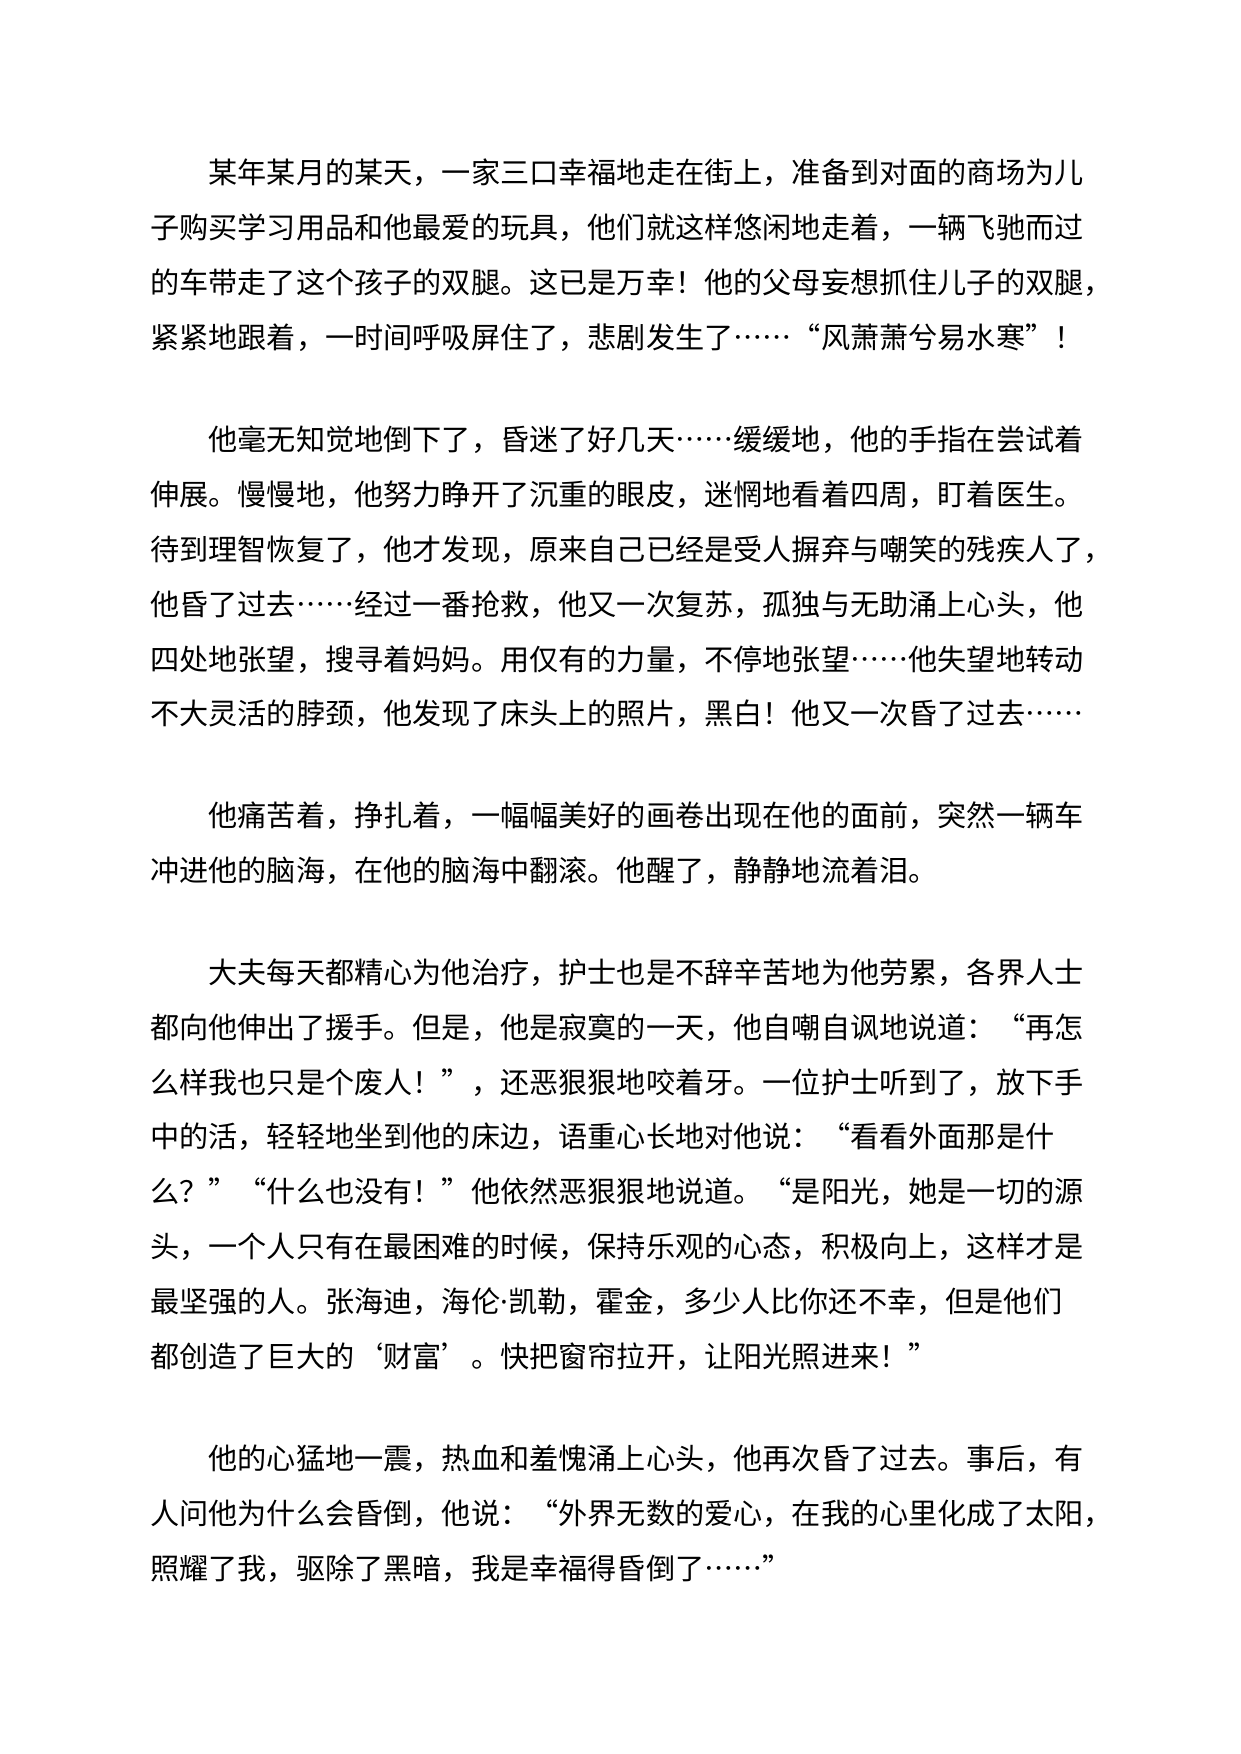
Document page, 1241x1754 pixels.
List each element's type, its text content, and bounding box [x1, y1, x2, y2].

text 他毫无知觉地倒下了，昏迷了好几天……缓缓地，他的手指在尝试着伸展。慢慢地，他努力睁开了沉重的眼皮，迷惘地看着四周，盯着医生。待到理智恢复了，他才发现，原来自己已经是受人摒弃与嘲笑的残疾人了，他昏了过去……经过一番抢救，他又一次复苏，孤独与无助涌上心头，他四处地张望，搜寻着妈妈。用仅有的力量，不停地张望……他失望地转动不大灵活的脖颈，他发现了床头上的照片，黑白！他又一次昏了过去…… [150, 416, 1090, 733]
text 他痛苦着，挣扎着，一幅幅美好的画卷出现在他的面前，突然一辆车冲进他的脑海，在他的脑海中翻滚。他醒了，静静地流着泪。 [150, 793, 1090, 890]
text 他的心猛地一震，热血和羞愧涌上心头，他再次昏了过去。事后，有人问他为什么会昏倒，他说：“外界无数的爱心，在我的心里化成了太阳，照耀了我，驱除了黑暗，我是幸福得昏倒了……” [150, 1436, 1090, 1588]
text 某年某月的某天，一家三口幸福地走在街上，准备到对面的商场为儿子购买学习用品和他最爱的玩具，他们就这样悠闲地走着，一辆飞驰而过的车带走了这个孩子的双腿。这已是万幸！他的父母妄想抓住儿子的双腿，紧紧地跟着，一时间呼吸屏住了，悲剧发生了……“风萧萧兮易水寒”！ [150, 150, 1090, 357]
text 大夫每天都精心为他治疗，护士也是不辞辛苦地为他劳累，各界人士都向他伸出了援手。但是，他是寂寞的一天，他自嘲自讽地说道：“再怎么样我也只是个废人！”，还恶狠狠地咬着牙。一位护士听到了，放下手中的活，轻轻地坐到他的床边，语重心长地对他说：“看看外面那是什么？”“什么也没有！”他依然恶狠狠地说道。“是阳光，她是一切的源头，一个人只有在最困难的时候，保持乐观的心态，积极向上，这样才是最坚强的人。张海迪，海伦·凯勒，霍金，多少人比你还不幸，但是他们都创造了巨大的‘财富’。快把窗帘拉开，让阳光照进来！” [150, 949, 1090, 1376]
